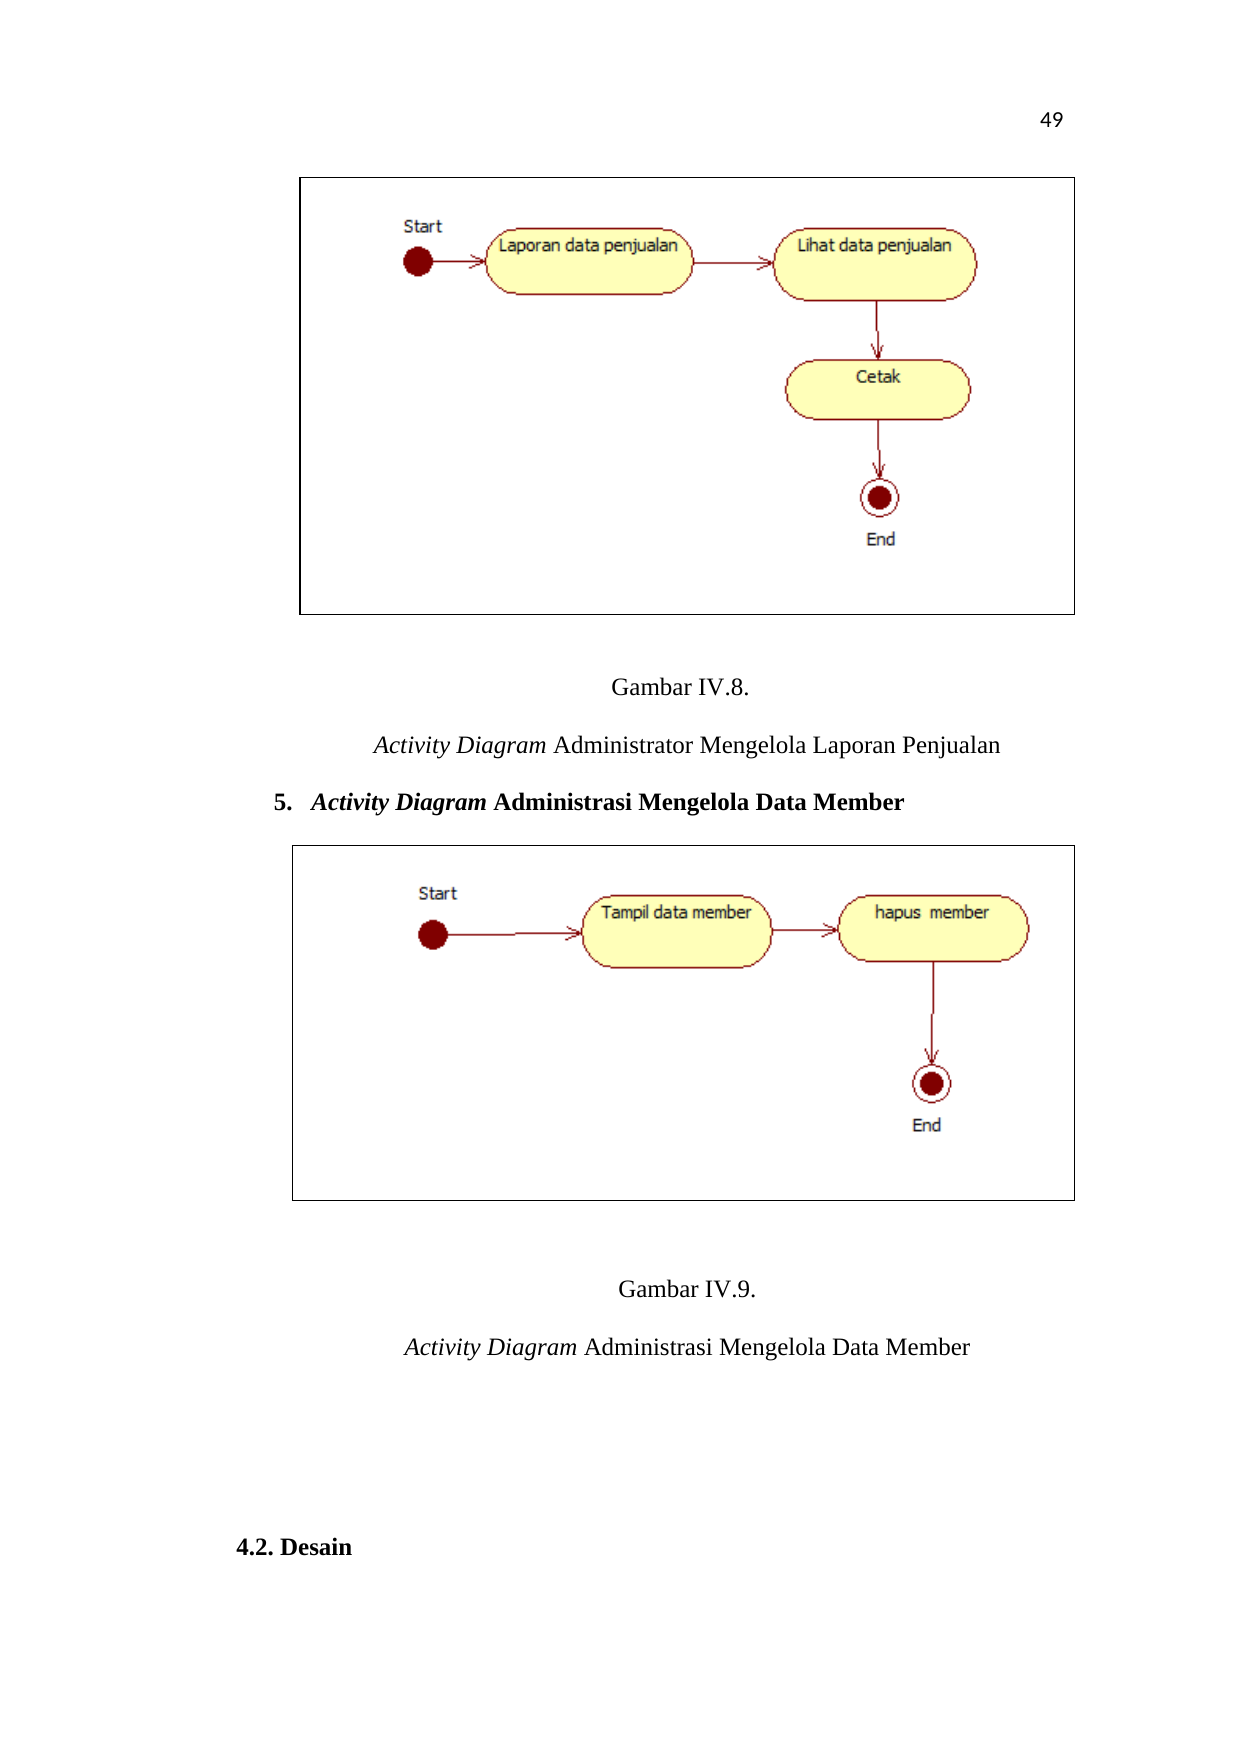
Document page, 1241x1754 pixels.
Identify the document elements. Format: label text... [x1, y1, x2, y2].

list Activity Diagram Administrasi Mengelola Data Member [311, 1332, 1063, 1360]
picture [366, 178, 1009, 588]
list Activity Diagram Administrasi Mengelola Data Member [274, 787, 1063, 816]
text 4.2. Desain [236, 1532, 1063, 1561]
table_header [293, 846, 1074, 1200]
list Gambar IV.9. [311, 1274, 1063, 1303]
text Gambar IV.8. [536, 672, 1063, 701]
table_header [301, 178, 1074, 614]
picture [381, 846, 1061, 1174]
list Activity Diagram Administrator Mengelola Laporan Penjualan [311, 730, 1063, 759]
